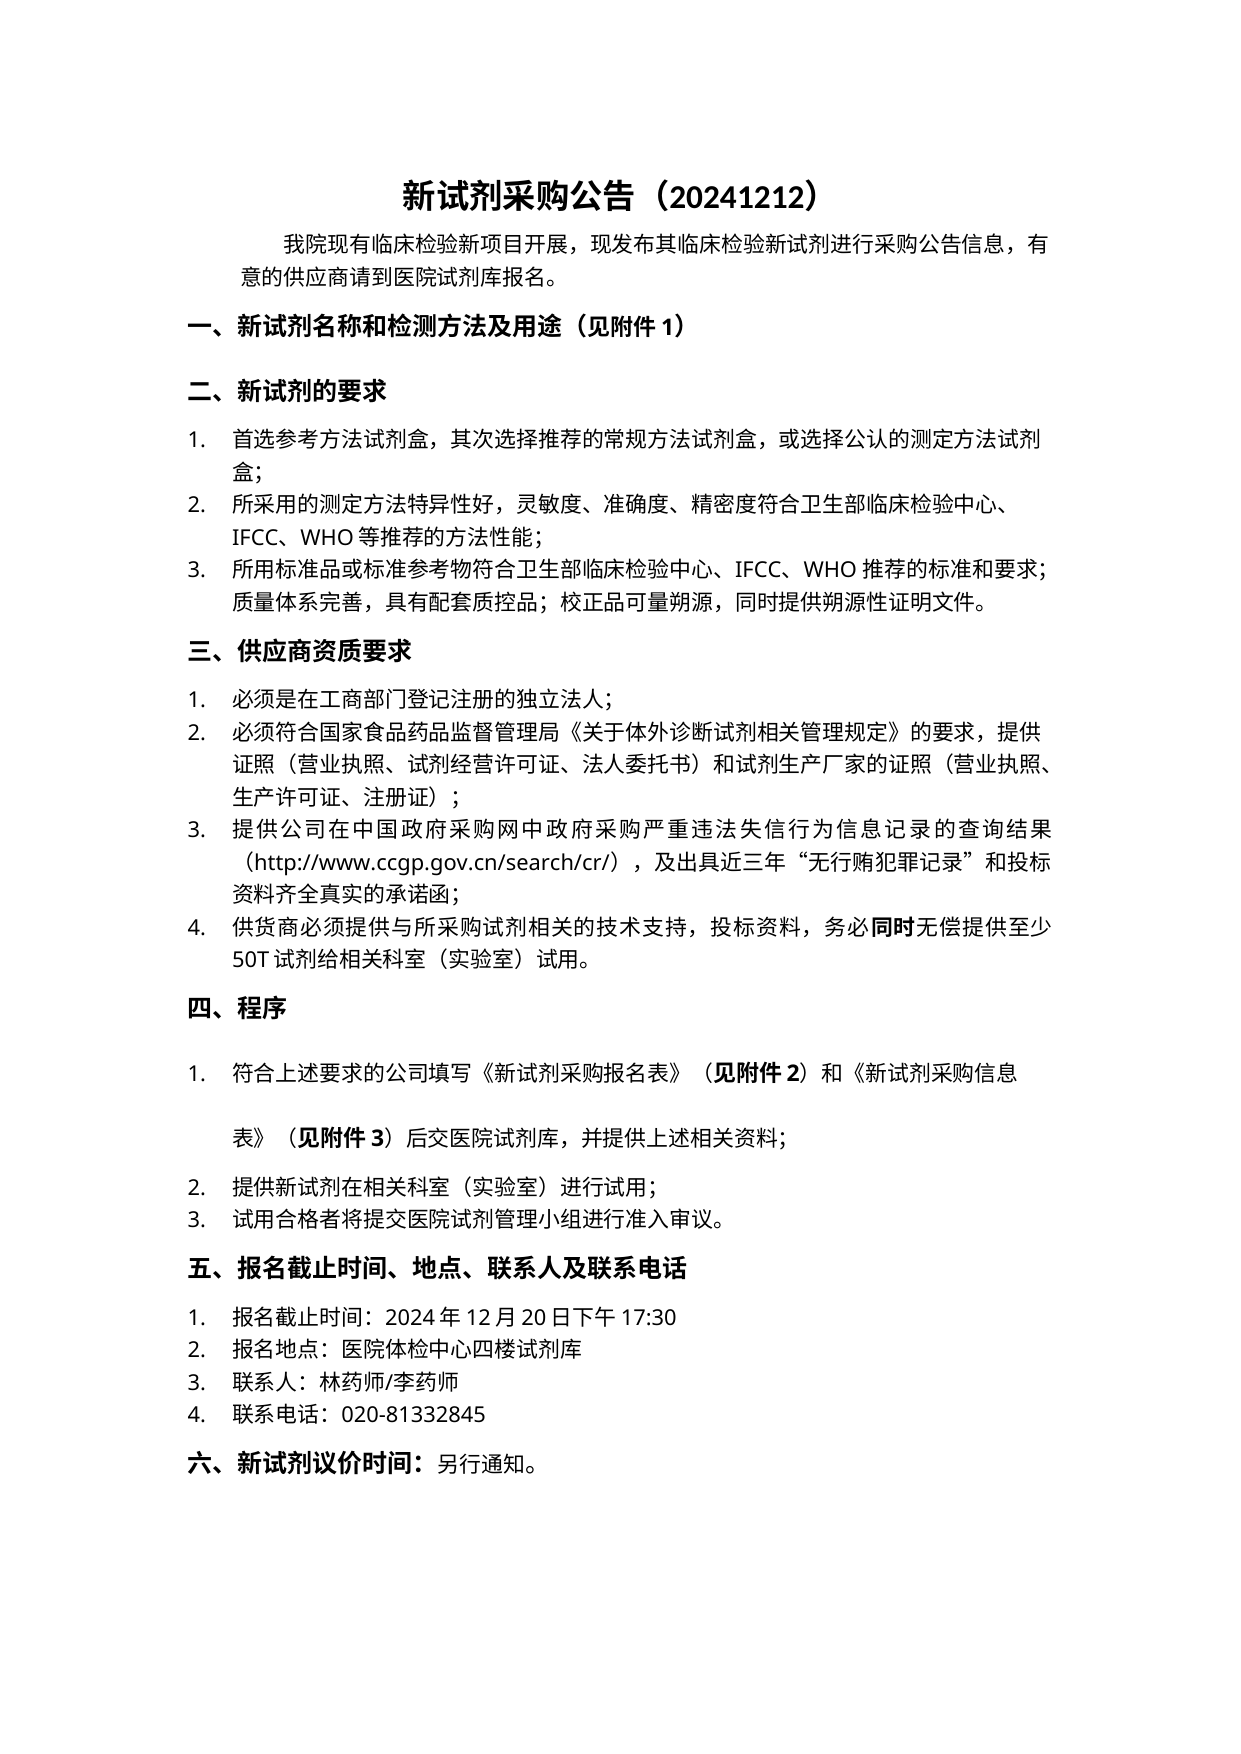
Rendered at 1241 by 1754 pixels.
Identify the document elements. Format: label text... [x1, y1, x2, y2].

list 试用合格者将提交医院试剂管理小组进行准入审议。 [187, 1202, 1053, 1234]
list 所采用的测定方法特异性好，灵敏度、准确度、精密度符合卫生部临床检验中心、IFCC、WHO等推荐的方法性能； [187, 487, 1053, 552]
list 一、新试剂名称和检测方法及用途（见附件1） [187, 292, 1053, 357]
list 供货商必须提供与所采购试剂相关的技术支持，投标资料，务必同时无偿提供至少50T试剂给相关科室（实验室）试用。 [187, 909, 1053, 974]
list 符合上述要求的公司填写《新试剂采购报名表》（见附件2）和《新试剂采购信息表》（见附件3）后交医院试剂库，并提供上述相关资料； [187, 1039, 1053, 1169]
list 必须是在工商部门登记注册的独立法人； [187, 682, 1053, 714]
text 六、新试剂议价时间：另行通知。 [187, 1429, 1053, 1494]
list 必须符合国家食品药品监督管理局《关于体外诊断试剂相关管理规定》的要求，提供证照（营业执照、试剂经营许可证、法人委托书）和试剂生产厂家的证照（营业执照、生产许可证、注册证）； [187, 714, 1053, 812]
list 所用标准品或标准参考物符合卫生部临床检验中心、IFCC、WHO 推荐的标准和要求；质量体系完善，具有配套质控品；校正品可量朔源，同时提供朔源性证明文件。 [187, 552, 1053, 617]
list 提供新试剂在相关科室（实验室）进行试用； [187, 1169, 1053, 1202]
list 提供公司在中国政府采购网中政府采购严重违法失信行为信息记录的查询结果（http://www.ccgp.gov.cn/search/cr/），及出具近三年“无行贿犯罪记录”和投标资料齐全真实的承诺函； [187, 812, 1053, 909]
list 联系电话：020-81332845 [187, 1397, 1053, 1429]
list 首选参考方法试剂盒，其次选择推荐的常规方法试剂盒，或选择公认的测定方法试剂盒； [187, 422, 1053, 487]
text 四、程序 [187, 974, 1053, 1039]
list 三、供应商资质要求 [187, 617, 1053, 682]
text 五、报名截止时间、地点、联系人及联系电话 [187, 1234, 1053, 1299]
list 二、新试剂的要求 [187, 357, 1053, 422]
list 联系人：林药师/李药师 [187, 1364, 1053, 1397]
text 我院现有临床检验新项目开展，现发布其临床检验新试剂进行采购公告信息，有意的供应商请到医院试剂库报名。 [240, 227, 1053, 292]
list 报名截止时间：2024年12月20日下午17:30 [187, 1299, 1053, 1332]
text 新试剂采购公告（20241212） [187, 162, 1053, 227]
list 报名地点：医院体检中心四楼试剂库 [187, 1332, 1053, 1364]
